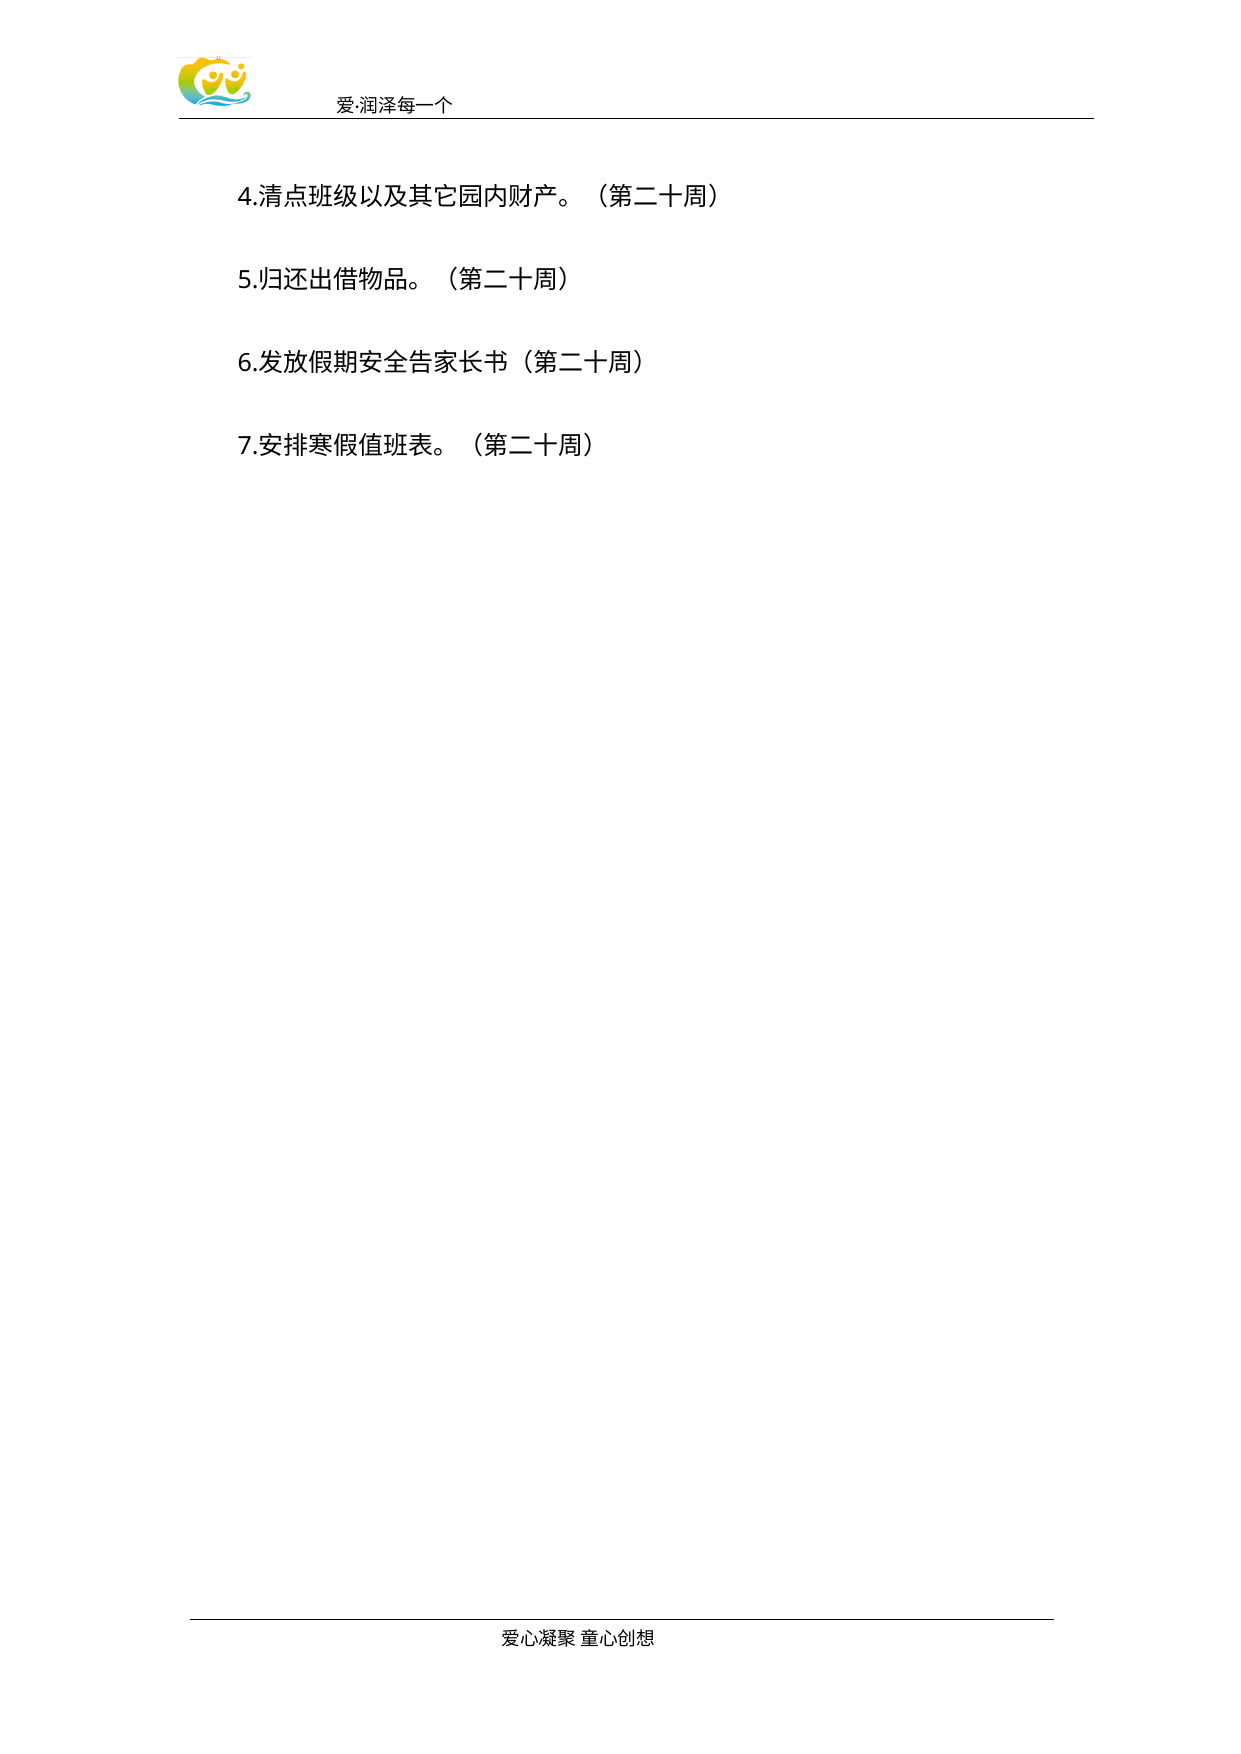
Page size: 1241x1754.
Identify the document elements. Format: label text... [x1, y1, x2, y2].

text 7.安排寒假值班表。（第二十周） [187, 411, 1085, 476]
picture [176, 56, 252, 108]
text 6.发放假期安全告家长书（第二十周） [187, 328, 1085, 393]
text 4.清点班级以及其它园内财产。（第二十周） [187, 162, 1085, 227]
text 5.归还出借物品。（第二十周） [187, 245, 1085, 310]
